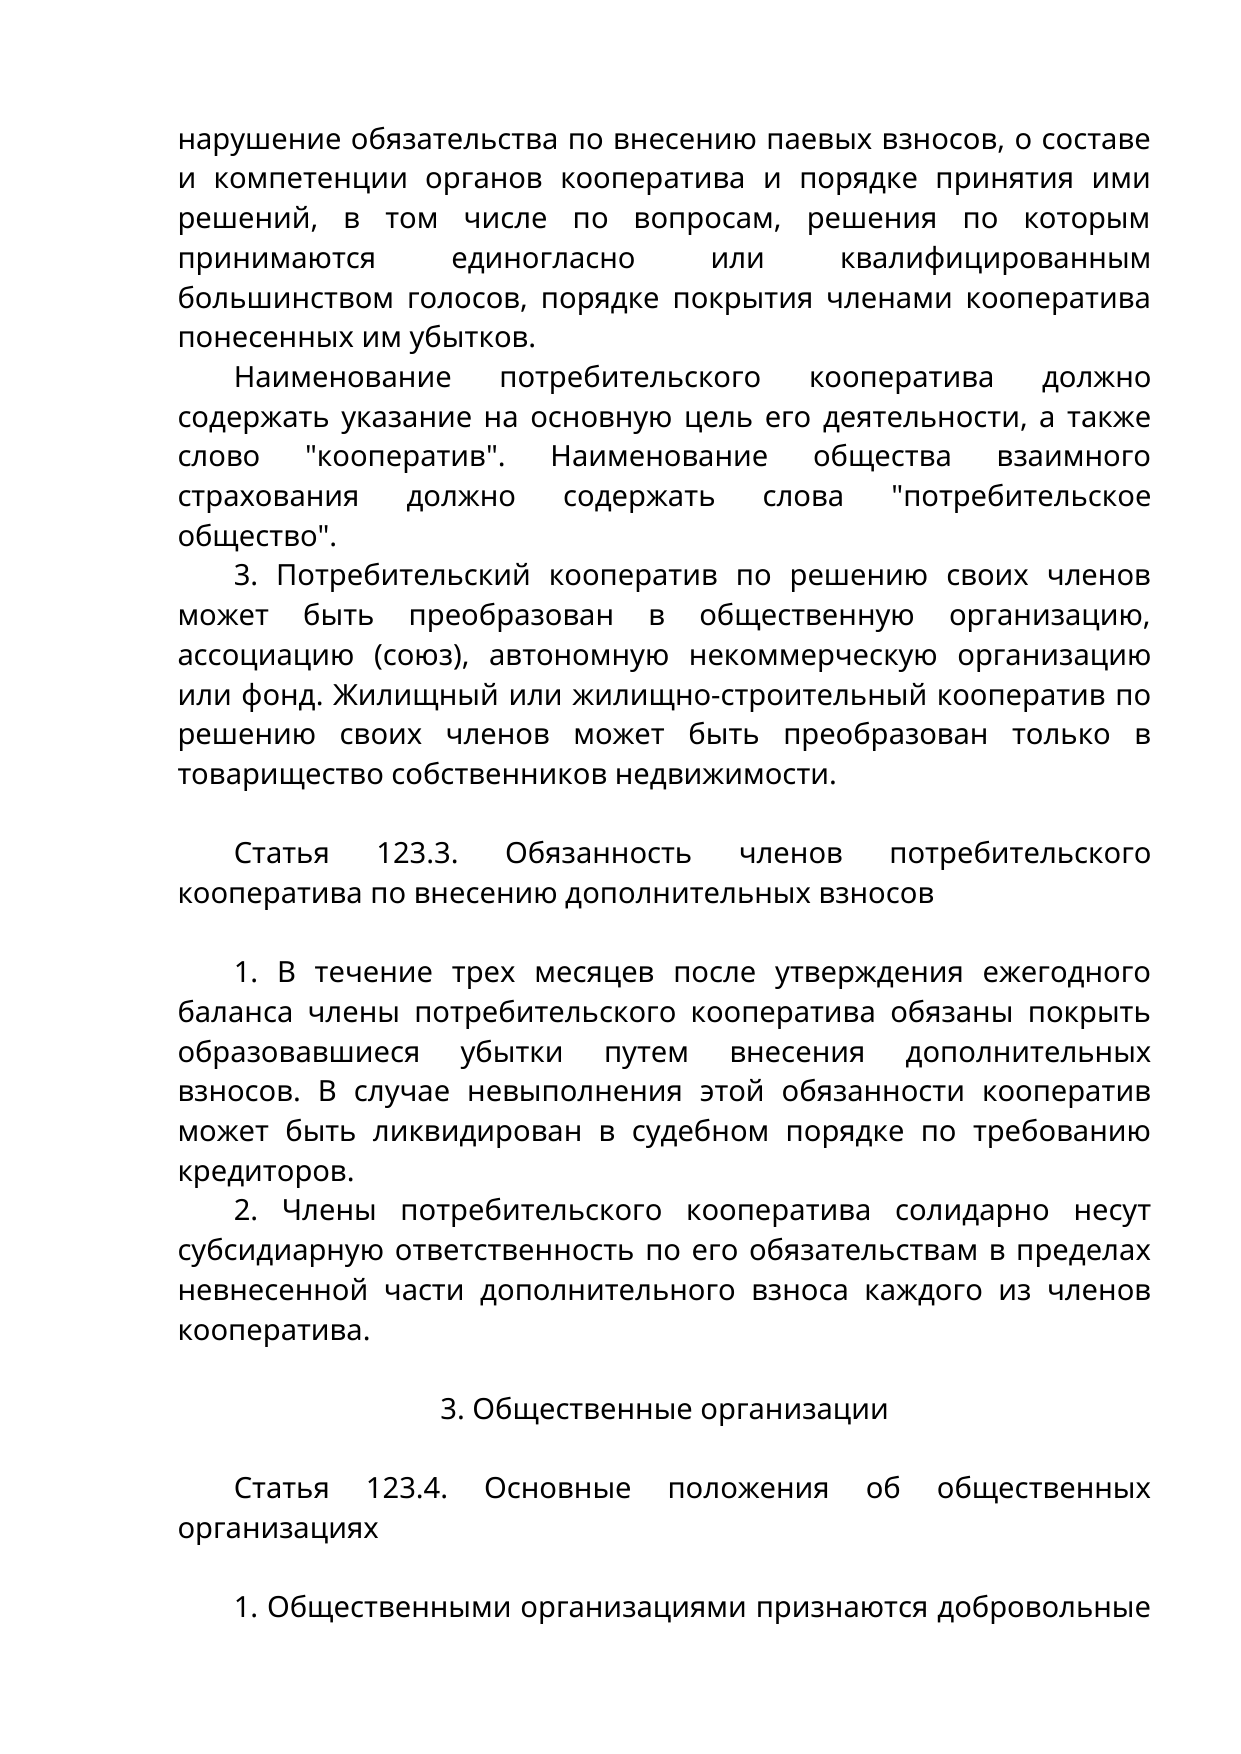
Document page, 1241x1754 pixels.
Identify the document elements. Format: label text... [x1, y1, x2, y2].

text 3. Потребительский кооператив по решению своих членов может быть преобразован в общественную организацию, ассоциацию (союз), автономную некоммерческую организацию или фонд. Жилищный или жилищно-строительный кооператив по решению своих членов может быть преобразован только в товарищество собственников недвижимости. [177, 555, 1152, 793]
text 1. В течение трех месяцев после утверждения ежегодного баланса члены потребительского кооператива обязаны покрыть образовавшиеся убытки путем внесения дополнительных взносов. В случае невыполнения этой обязанности кооператив может быть ликвидирован в судебном порядке по требованию кредиторов. [177, 952, 1152, 1190]
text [177, 118, 1152, 356]
text 2. Члены потребительского кооператива солидарно несут субсидиарную ответственность по его обязательствам в пределах невнесенной части дополнительного взноса каждого из членов кооператива. [177, 1190, 1152, 1348]
text 3. Общественные организации [177, 1388, 1152, 1428]
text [177, 1587, 1152, 1626]
text Наименование потребительского кооператива должно содержать указание на основную цель его деятельности, а также слово "кооператив". Наименование общества взаимного страхования должно содержать слова "потребительское общество". [177, 356, 1152, 555]
text Статья 123.3. Обязанность членов потребительского кооператива по внесению дополнительных взносов [177, 832, 1152, 912]
text Статья 123.4. Основные положения об общественных организациях [177, 1467, 1152, 1547]
